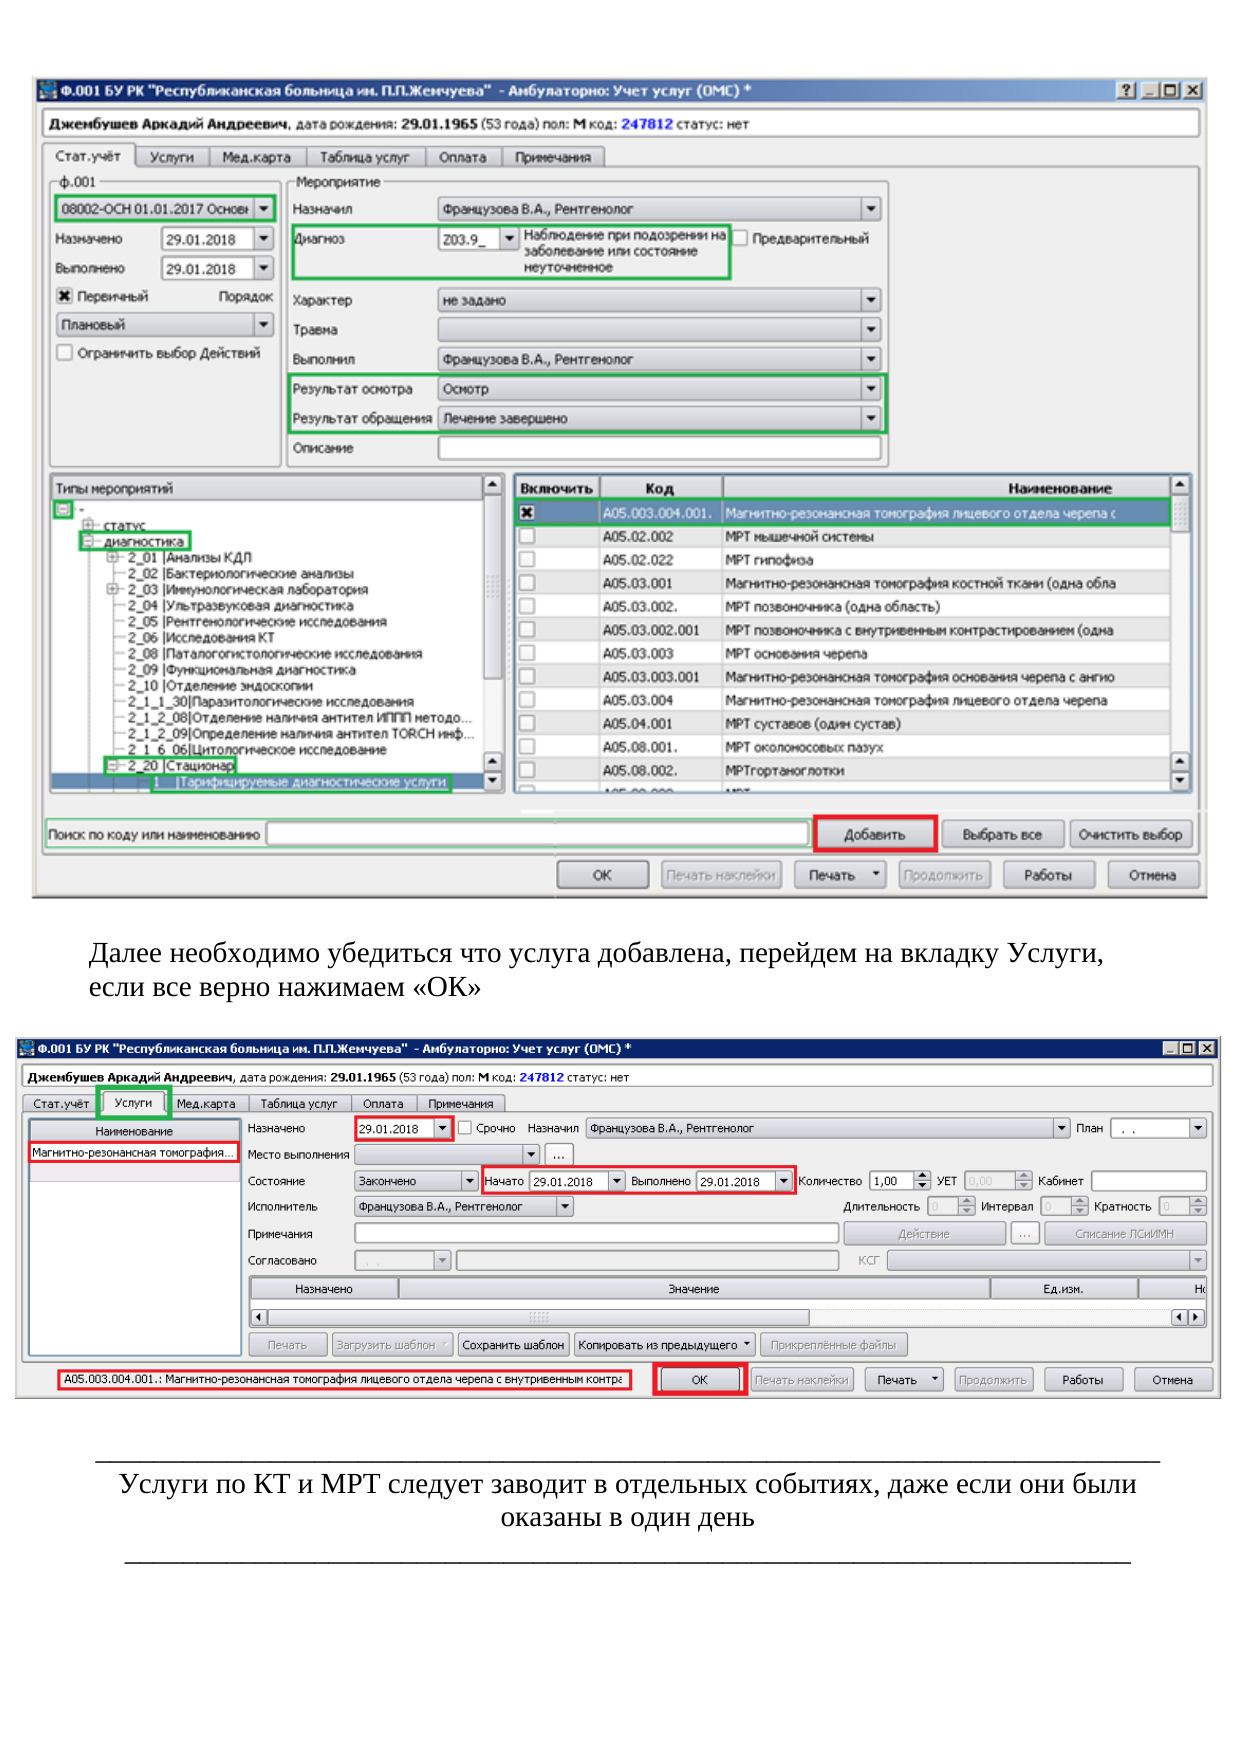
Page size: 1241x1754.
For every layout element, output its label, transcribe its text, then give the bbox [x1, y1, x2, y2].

picture [14, 1036, 1222, 1399]
text Далее необходимо убедиться что услуга добавлена, перейдем на вкладку Услуги, если все верно нажимаем «ОК» [89, 936, 1167, 1003]
text _________________________________________________________________________Услуги по КТ и МРТ следует заводит в отдельных событиях, даже если они были оказаны в один день [89, 1432, 1167, 1533]
text _____________________________________________________________________ [89, 1533, 1167, 1566]
picture [29, 73, 1211, 902]
